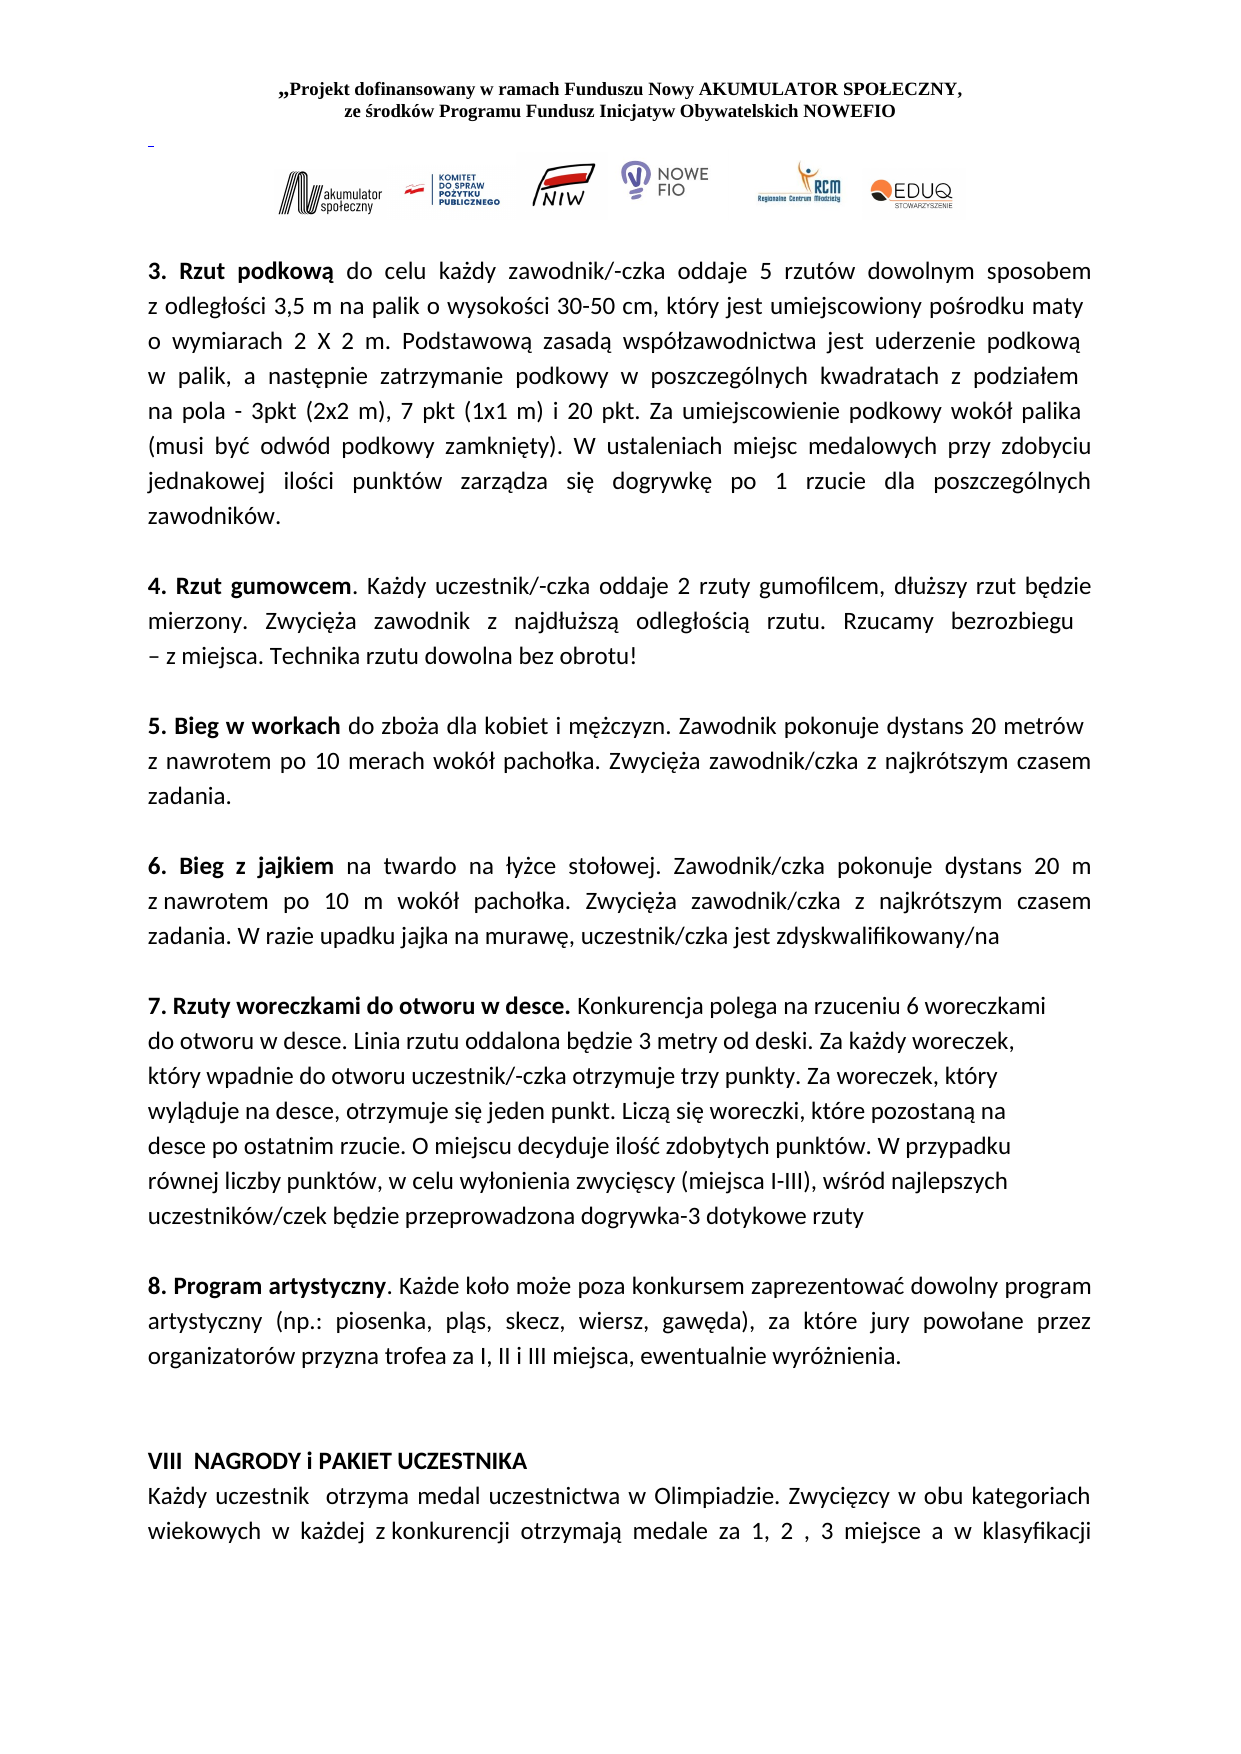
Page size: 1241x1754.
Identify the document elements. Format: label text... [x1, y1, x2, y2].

text 5. Bieg w workach do zboża dla kobiet i mężczyzn. Zawodnik pokonuje dystans 20 metrów z nawrotem po 10 merach wokół pachołka. Zwycięża zawodnik/czka z najkrótszym czasem zadania. [148, 710, 1093, 811]
text 3. Rzut podkową do celu każdy zawodnik/-czka oddaje 5 rzutów dowolnym sposobem z odległości 3,5 m na palik o wysokości 30-50 cm, który jest umiejscowiony pośrodku maty o wymiarach 2 X 2 m. Podstawową zasadą współzawodnictwa jest uderzenie podkową w palik, a następnie zatrzymanie podkowy w poszczególnych kwadratach z podziałem na pola - 3pkt (2x2 m), 7 pkt (1x1 m) i 20 pkt. Za umiejscowienie podkowy wokół palika (musi być odwód podkowy zamknięty). W ustaleniach miejsc medalowych przy zdobyciu jednakowej ilości punktów zarządza się dogrywkę po 1 rzucie dla poszczególnych zawodników. [148, 255, 1093, 531]
text desce po ostatnim rzucie. O miejscu decyduje ilość zdobytych punktów. W przypadku [148, 1130, 1093, 1161]
text VIII NAGRODY i PAKIET UCZESTNIKA [148, 1445, 1093, 1476]
text równej liczby punktów, w celu wyłonienia zwycięscy (miejsca I-III), wśród najlepszych [148, 1165, 1093, 1196]
text do otworu w desce. Linia rzutu oddalona będzie 3 metry od deski. Za każdy woreczek, [148, 1025, 1093, 1056]
text 4. Rzut gumowcem. Każdy uczestnik/-czka oddaje 2 rzuty gumofilcem, dłuższy rzut będzie mierzony. Zwycięża zawodnik z najdłuższą odległością rzutu. Rzucamy bezrozbiegu – z miejsca. Technika rzutu dowolna bez obrotu! [148, 570, 1093, 671]
text 7. Rzuty woreczkami do otworu w desce. Konkurencja polega na rzuceniu 6 woreczkami [148, 990, 1093, 1021]
text który wpadnie do otworu uczestnik/-czka otrzymuje trzy punkty. Za woreczek, który [148, 1060, 1093, 1091]
text uczestników/czek będzie przeprowadzona dogrywka-3 dotykowe rzuty [148, 1200, 1093, 1231]
text 6. Bieg z jajkiem na twardo na łyżce stołowej. Zawodnik/czka pokonuje dystans 20 m z nawrotem po 10 m wokół pachołka. Zwycięża zawodnik/czka z najkrótszym czasem zadania. W razie upadku jajka na murawę, uczestnik/czka jest zdyskwalifikowany/na [148, 850, 1093, 951]
picture [273, 149, 967, 220]
text 8. Program artystyczny. Każde koło może poza konkursem zaprezentować dowolny program artystyczny (np.: piosenka, pląs, skecz, wiersz, gawęda), za które jury powołane przez organizatorów przyzna trofea za I, II i III miejsca, ewentualnie wyróżnienia. [148, 1270, 1093, 1371]
text wyląduje na desce, otrzymuje się jeden punkt. Liczą się woreczki, które pozostaną na [148, 1095, 1093, 1126]
